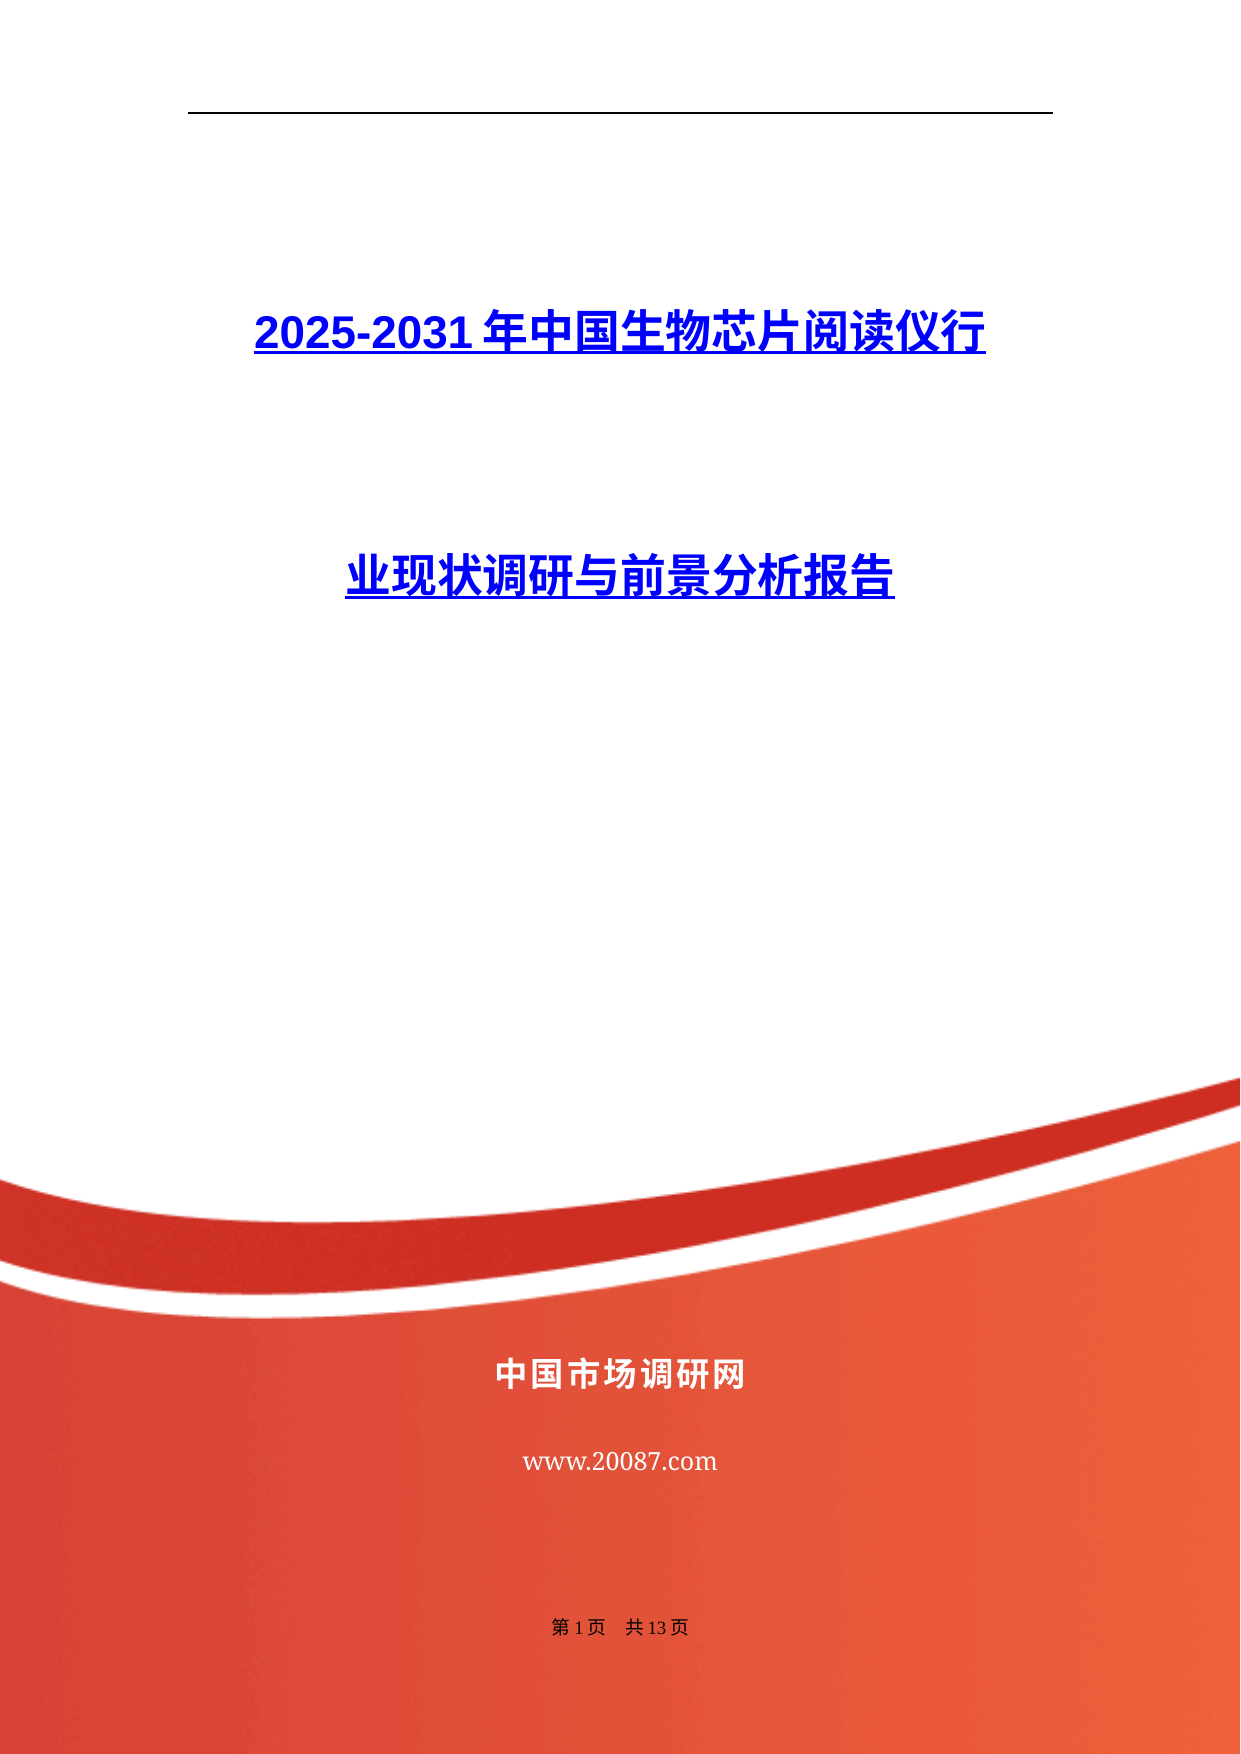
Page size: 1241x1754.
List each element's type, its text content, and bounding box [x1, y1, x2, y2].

text www.20087.com [187, 1428, 1053, 1493]
picture [0, 1006, 1241, 1754]
subtitle 中国市场调研网 [187, 1339, 1053, 1404]
table_header 2025-2031年中国生物芯片阅读仪行业现状调研与前景分析报告 [188, 207, 1053, 773]
